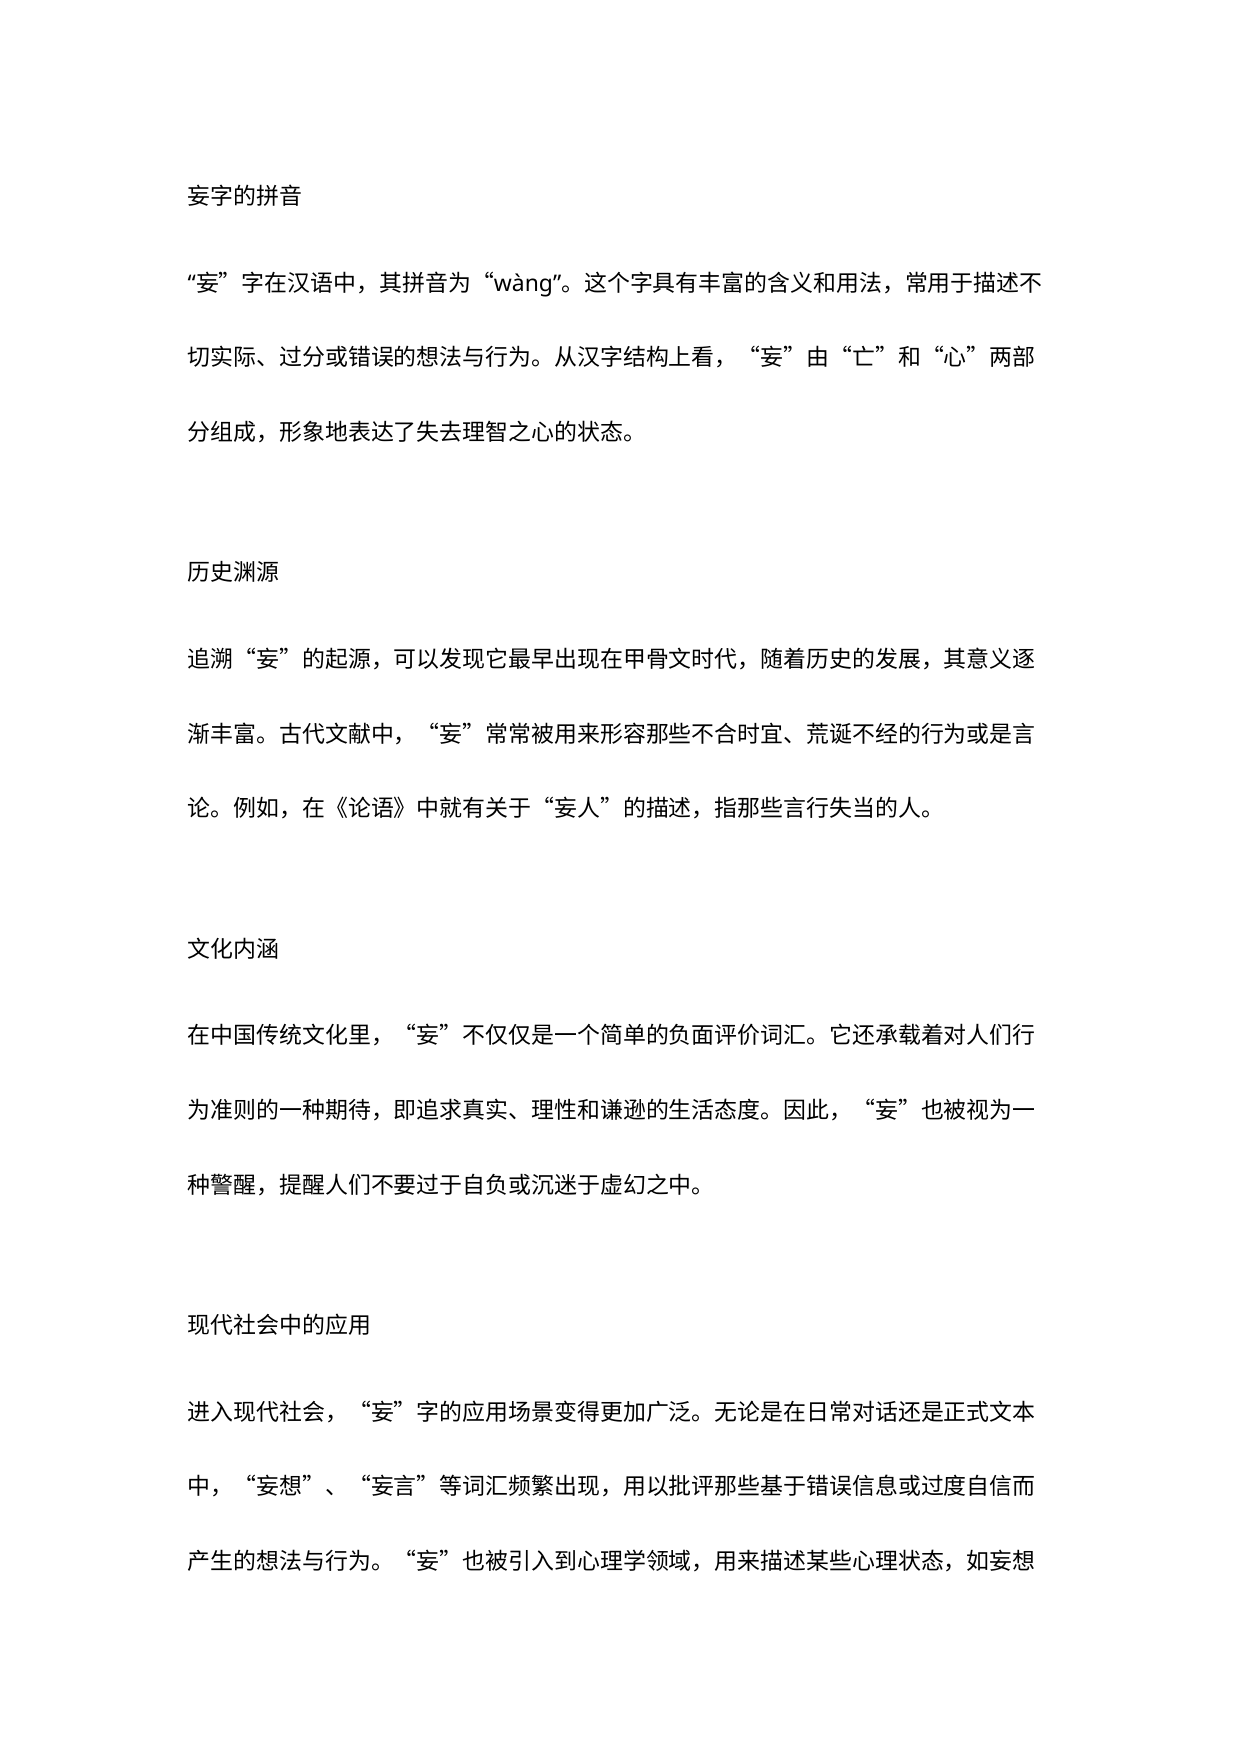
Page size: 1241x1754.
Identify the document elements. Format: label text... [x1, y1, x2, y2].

text 现代社会中的应用 [187, 1291, 1053, 1356]
text 追溯“妄”的起源，可以发现它最早出现在甲骨文时代，随着历史的发展，其意义逐渐丰富。古代文献中，“妄”常常被用来形容那些不合时宜、荒诞不经的行为或是言论。例如，在《论语》中就有关于“妄人”的描述，指那些言行失当的人。 [187, 625, 1053, 839]
text 妄字的拼音 [187, 162, 1053, 227]
text 在中国传统文化里，“妄”不仅仅是一个简单的负面评价词汇。它还承载着对人们行为准则的一种期待，即追求真实、理性和谦逊的生活态度。因此，“妄”也被视为一种警醒，提醒人们不要过于自负或沉迷于虚幻之中。 [187, 1001, 1053, 1216]
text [187, 1378, 1053, 1592]
text “妄”字在汉语中，其拼音为“wàng”。这个字具有丰富的含义和用法，常用于描述不切实际、过分或错误的想法与行为。从汉字结构上看，“妄”由“亡”和“心”两部分组成，形象地表达了失去理智之心的状态。 [187, 248, 1053, 463]
text 文化内涵 [187, 915, 1053, 980]
text 历史渊源 [187, 538, 1053, 603]
